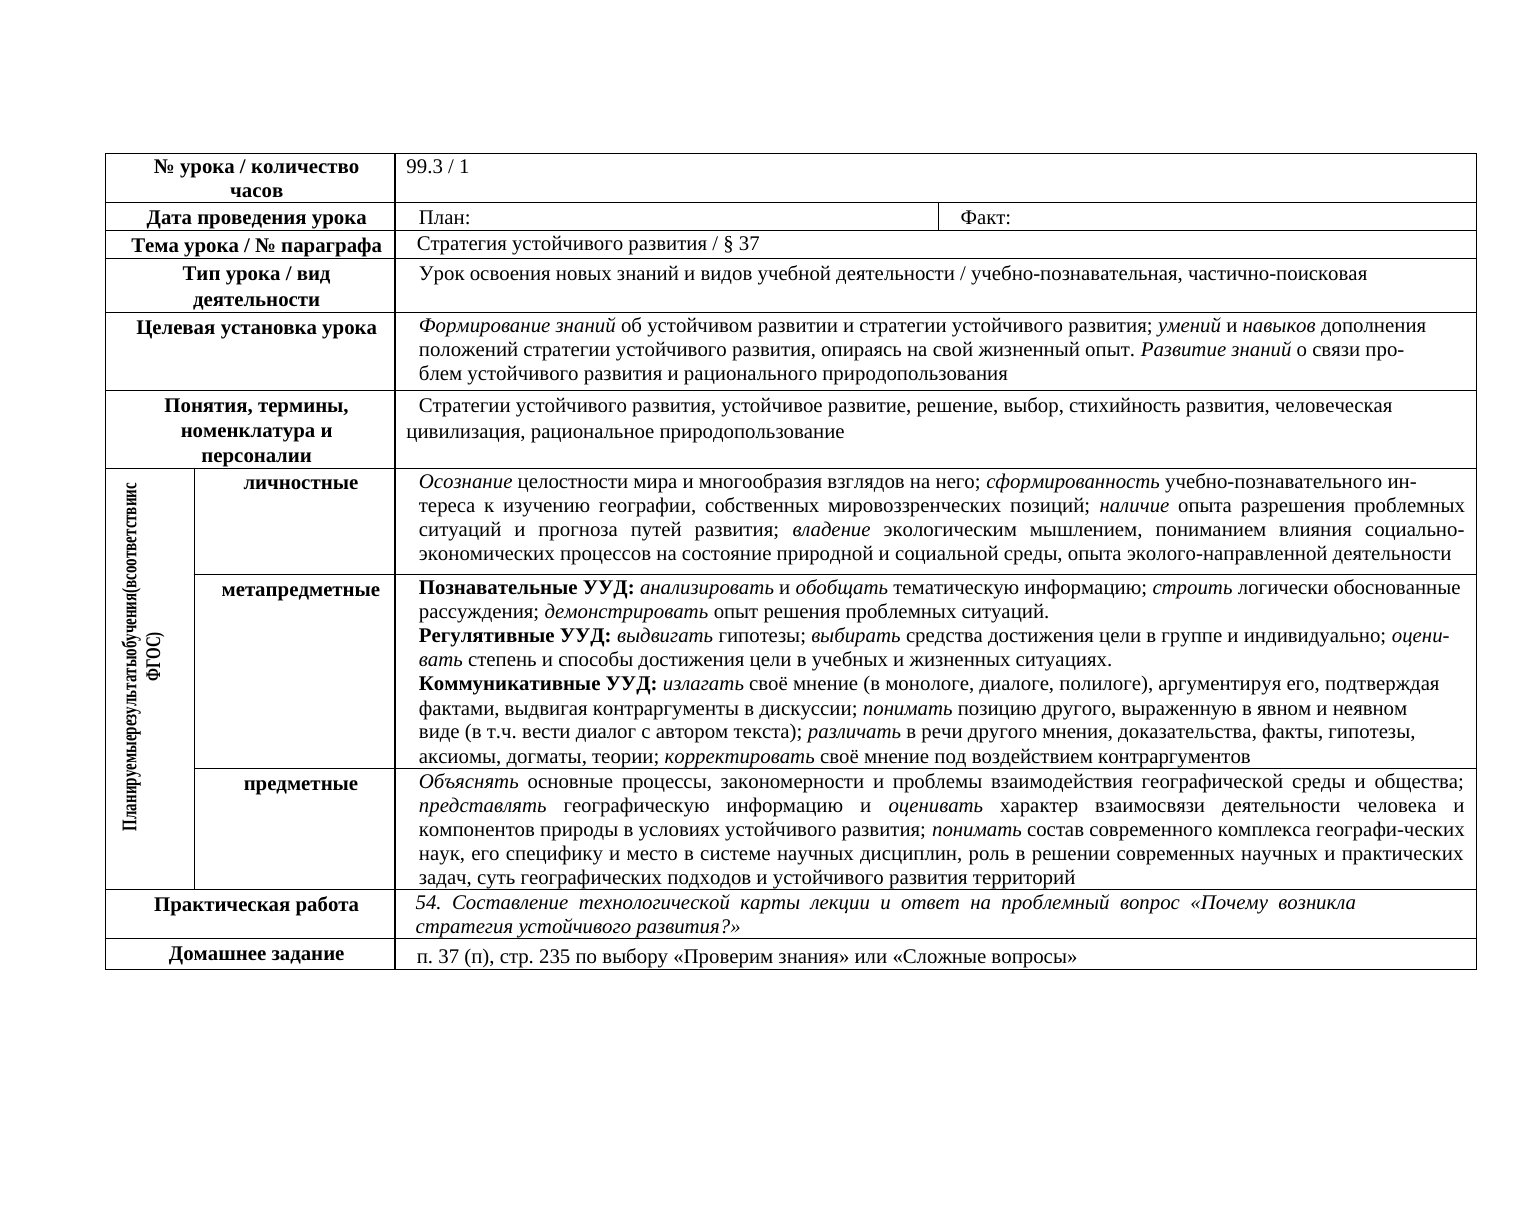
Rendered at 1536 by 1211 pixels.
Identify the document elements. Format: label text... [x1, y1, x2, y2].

table_cell Стратегия устойчивого развития / § 37 [396, 231, 1476, 258]
table_cell Планируемыерезультатыобучения(всоответствиисФГОС) [106, 469, 194, 889]
table_cell Факт: [939, 203, 1476, 230]
table_cell Формирование знаний об устойчивом развитии и стратегии устойчивого развития; умений и навыков дополнения положений стратегии устойчивого развития, опираясь на свой жизненный опыт. Развитие знаний о связи про- блем устойчивого развития и рационального природопользования [396, 313, 1476, 390]
table_cell Объяснять основные процессы, закономерности и проблемы взаимодействия географической среды и общества; представлять географическую информацию и оценивать характер взаимосвязи деятельности человека и компонентов природы в условиях устойчивого развития; понимать состав современного комплекса географи-ческих наук, его специфику и место в системе научных дисциплин, роль в решении современных научных и практических задач, суть географических подходов и устойчивого развития территорий [396, 769, 1476, 889]
table_cell Тема урока / № параграфа [106, 231, 394, 258]
table_cell Понятия, термины, номенклатура и персоналии [106, 391, 394, 467]
table_cell Осознание целостности мира и многообразия взглядов на него; сформированность учебно-познавательного ин- тереса к изучению географии, собственных мировоззренческих позиций; наличие опыта разрешения проблемных ситуаций и прогноза путей развития; владение экологическим мышлением, пониманием влияния социально-экономических процессов на состояние природной и социальной среды, опыта эколого-направленной деятельности [396, 469, 1476, 574]
table_cell Тип урока / вид деятельности [106, 259, 394, 312]
table_cell Урок освоения новых знаний и видов учебной деятельности / учебно-познавательная, частично-поисковая [396, 259, 1476, 312]
table_cell Стратегии устойчивого развития, устойчивое развитие, решение, выбор, стихийность развития, человеческая [396, 391, 1476, 417]
table_cell предметные [195, 769, 394, 889]
table_cell Целевая установка урока [106, 313, 394, 341]
table_cell Домашнее задание [106, 939, 394, 969]
table_cell цивилизация, рациональное природопользование [396, 418, 1476, 467]
table_cell личностные [195, 469, 394, 574]
table_cell метапредметные [195, 575, 394, 768]
table_cell Познавательные УУД: анализировать и обобщать тематическую информацию; строить логически обоснованные рассуждения; демонстрировать опыт решения проблемных ситуаций. Регулятивные УУД: выдвигать гипотезы; выбирать средства достижения цели в группе и индивидуально; оцени- вать степень и способы достижения цели в учебных и жизненных ситуациях. Коммуникативные УУД: излагать своё мнение (в монологе, диалоге, полилоге), аргументируя его, подтверждая фактами, выдвигая контраргументы в дискуссии; понимать позицию другого, выраженную в явном и неявном виде (в т.ч. вести диалог с автором текста); различать в речи другого мнения, доказательства, факты, гипотезы, аксиомы, догматы, теории; корректировать своё мнение под воздействием контраргументов [396, 575, 1476, 768]
table_cell [106, 341, 394, 390]
table_cell 54. Составление технологической карты лекции и ответ на проблемный вопрос «Почему возникла стратегия устойчивого развития?» [396, 890, 1476, 938]
table_header 99.3 / 1 [396, 154, 1476, 202]
table_cell п. 37 (п), стр. 235 по выбору «Проверим знания» или «Сложные вопросы» [396, 939, 1476, 969]
table_header № урока / количество часов [106, 154, 394, 202]
table_cell План: [396, 203, 938, 230]
table_cell Практическая работа [106, 890, 394, 938]
table_cell Дата проведения урока [106, 203, 394, 230]
